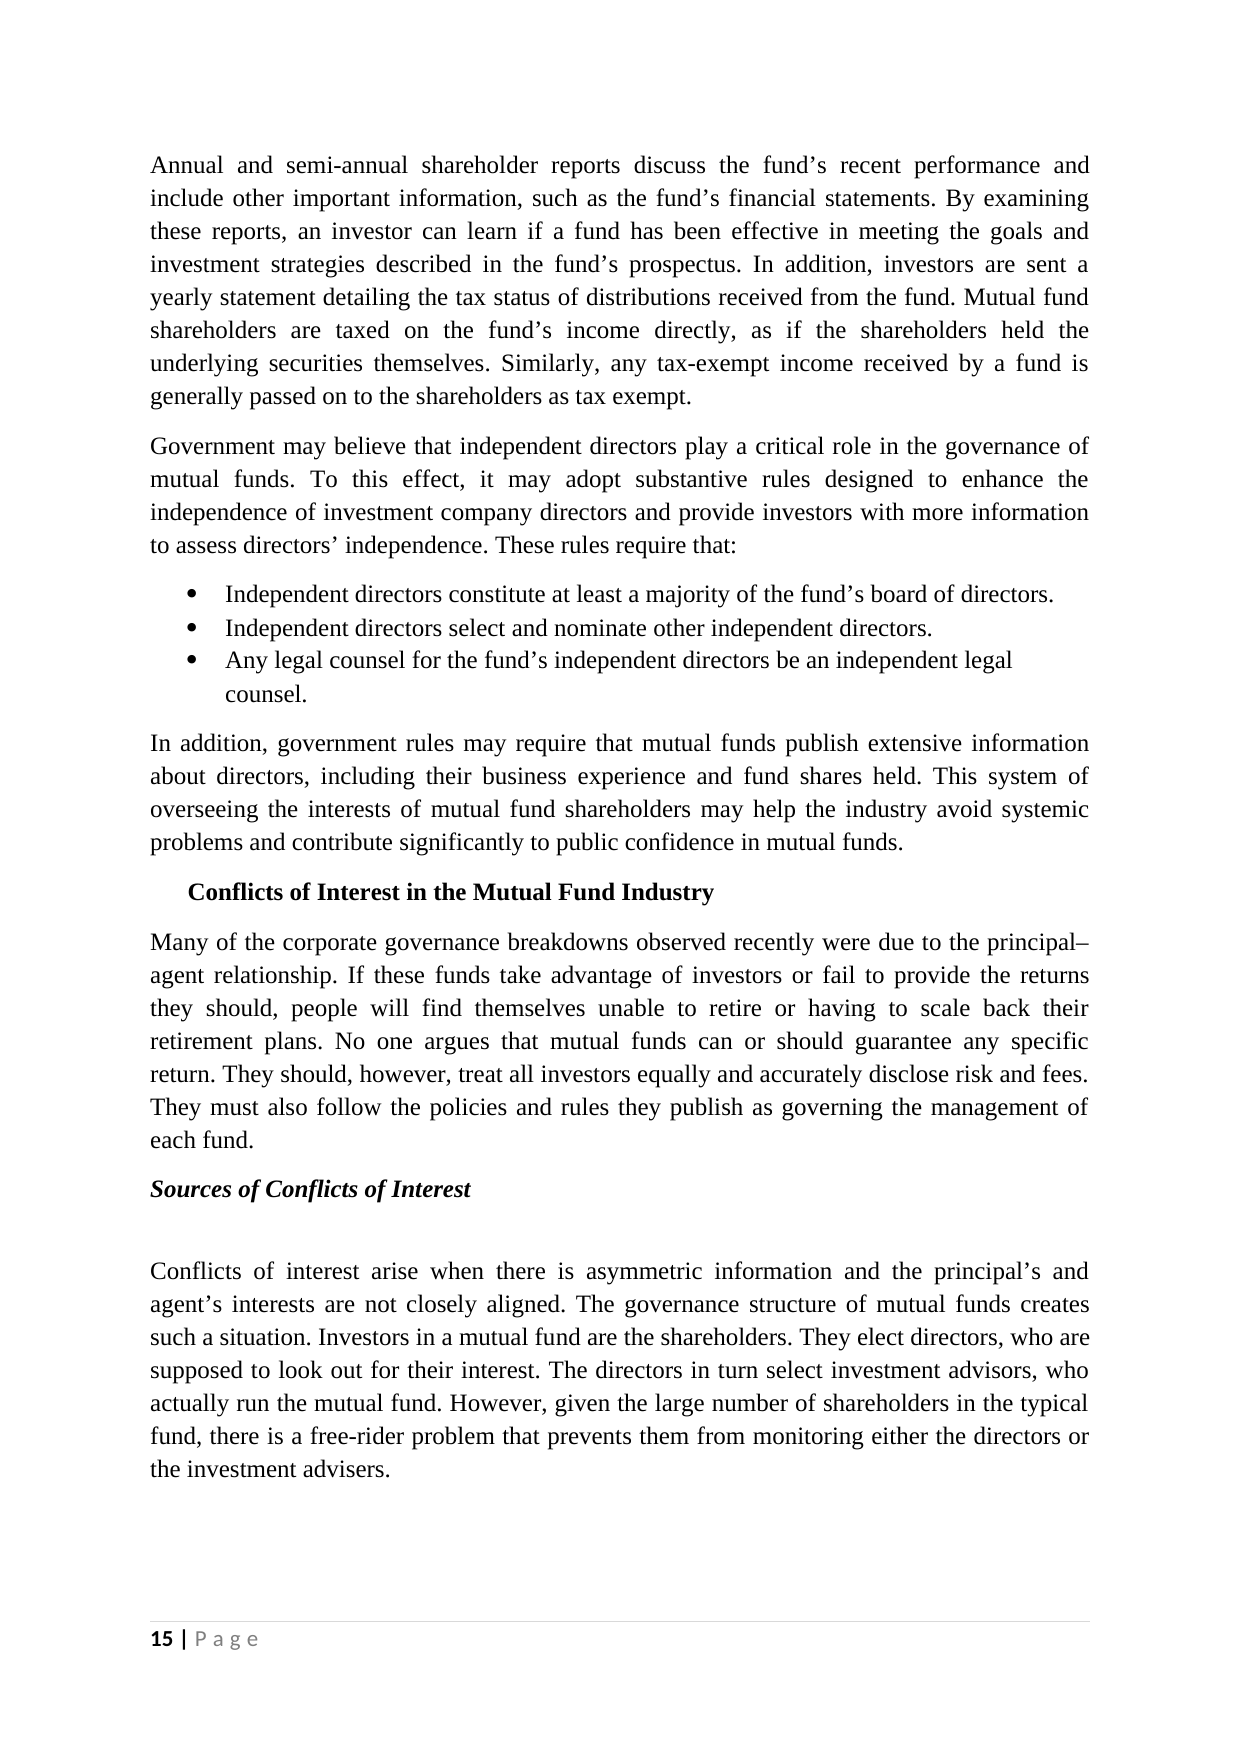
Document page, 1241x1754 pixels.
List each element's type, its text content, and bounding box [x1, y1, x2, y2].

text Government may believe that independent directors play a critical role in the governance of mutual funds. To this effect, it may adopt substantive rules designed to enhance the independence of investment company directors and provide investors with more information to assess directors’ independence. These rules require that: [150, 431, 1090, 559]
text In addition, government rules may require that mutual funds publish extensive information about directors, including their business experience and fund shares held. This system of overseeing the interests of mutual fund shareholders may help the industry avoid systemic problems and contribute significantly to public confidence in mutual funds. [150, 728, 1090, 856]
text Annual and semi-annual shareholder reports discuss the fund’s recent performance and include other important information, such as the fund’s financial statements. By examining these reports, an investor can learn if a fund has been effective in meeting the goals and investment strategies described in the fund’s prospectus. In addition, investors are sent a yearly statement detailing the tax status of distributions received from the fund. Mutual fund shareholders are taxed on the fund’s income directly, as if the shareholders held the underlying securities themselves. Similarly, any tax-exempt income received by a fund is generally passed on to the shareholders as tax exempt. [150, 150, 1090, 410]
text Sources of Conflicts of Interest [150, 1174, 1090, 1236]
list Any legal counsel for the fund’s independent directors be an independent legal counsel. [187, 646, 1090, 707]
text Conflicts of Interest in the Mutual Fund Industry [187, 877, 1090, 906]
list Independent directors constitute at least a majority of the fund’s board of directors. [187, 579, 1090, 608]
text Conflicts of interest arise when there is asymmetric information and the principal’s and agent’s interests are not closely aligned. The governance structure of mutual funds creates such a situation. Investors in a mutual fund are the shareholders. They elect directors, who are supposed to look out for their interest. The directors in turn select investment advisors, who actually run the mutual fund. However, given the large number of shareholders in the typical fund, there is a free-rider problem that prevents them from monitoring either the directors or the investment advisers. [150, 1256, 1090, 1483]
text Many of the corporate governance breakdowns observed recently were due to the principal–agent relationship. If these funds take advantage of investors or fail to provide the returns they should, people will find themselves unable to retire or having to scale back their retirement plans. No one argues that mutual funds can or should guarantee any specific return. They should, however, treat all investors equally and accurately disclose risk and fees. They must also follow the policies and rules they publish as governing the management of each fund. [150, 927, 1090, 1154]
list Independent directors select and nominate other independent directors. [187, 613, 1090, 641]
